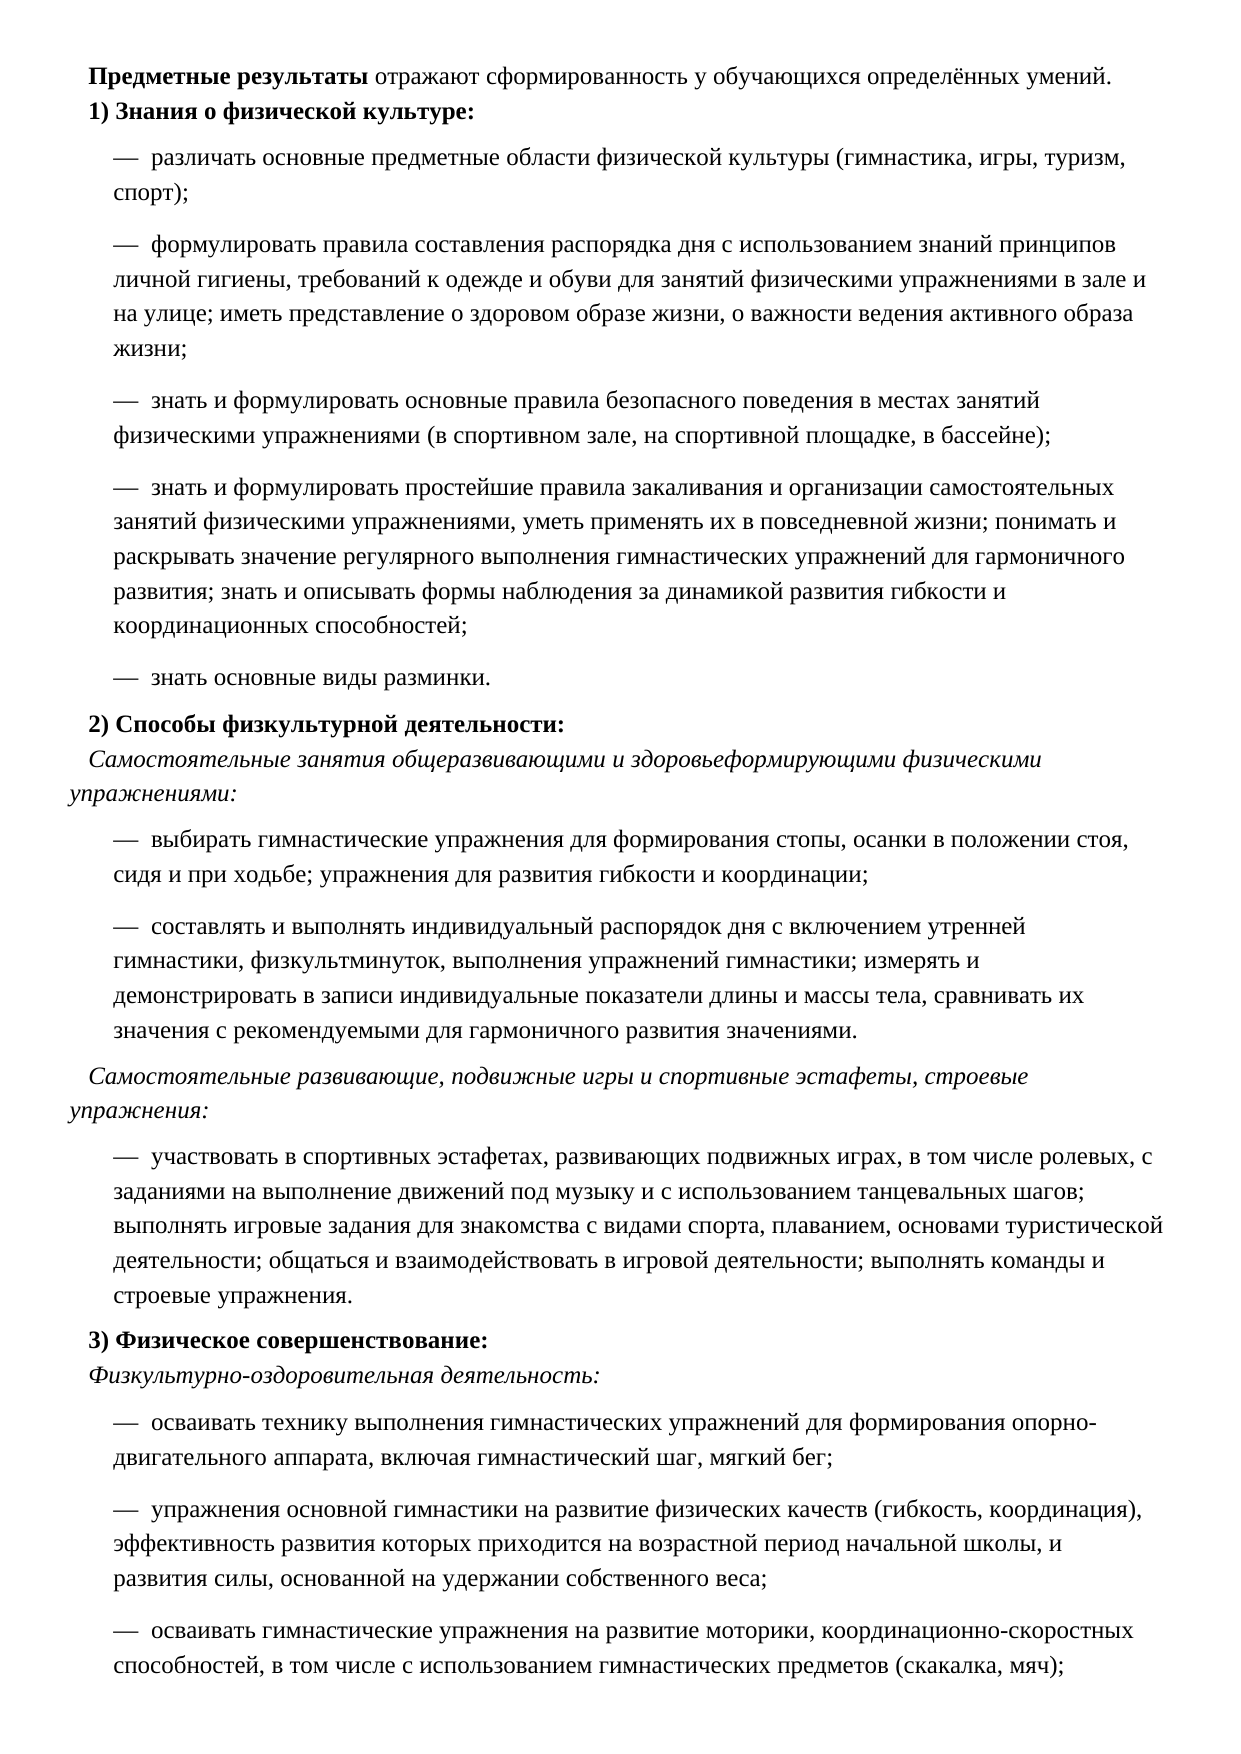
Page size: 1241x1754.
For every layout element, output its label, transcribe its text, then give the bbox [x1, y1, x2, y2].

list знать и формулировать простейшие правила закаливания и организации самостоятельных занятий физическими упражнениями, уметь применять их в повседневной жизни; понимать и раскрывать значение регулярного выполнения гимнастических упражнений для гармоничного развития; знать и описывать формы наблюдения за динамикой развития гибкости и координационных способностей; [113, 472, 1126, 639]
list выбирать гимнастические упражнения для формирования стопы, осанки в положении стоя, сидя и при ходьбе; упражнения для развития гибкости и координации; [113, 824, 1130, 888]
text Самостоятельные развивающие, подвижные игры и спортивные эстафеты, строевые упражнения: [69, 1061, 1131, 1124]
text Предметные результаты отражают сформированность у обучающихся определённых умений. [88, 61, 1184, 90]
list осваивать технику выполнения гимнастических упражнений для формирования опорно- двигательного аппарата, включая гимнастический шаг, мягкий бег; [113, 1407, 1098, 1470]
subtitle Знания о физической культуре: [88, 96, 1184, 125]
list знать основные виды разминки. [113, 662, 1184, 691]
text Самостоятельные занятия общеразвивающими и здоровьеформирующими физическими упражнениями: [69, 744, 1174, 807]
list различать основные предметные области физической культуры (гимнастика, игры, туризм, спорт); [113, 142, 1127, 206]
list составлять и выполнять индивидуальный распорядок дня с включением утренней гимнастики, физкультминуток, выполнения упражнений гимнастики; измерять и демонстрировать в записи индивидуальные показатели длины и массы тела, сравнивать их значения с рекомендуемыми для гармоничного развития значениями. [113, 911, 1086, 1044]
text Физкультурно-оздоровительная деятельность: [88, 1361, 1184, 1389]
list осваивать гимнастические упражнения на развитие моторики, координационно-скоростных способностей, в том числе с использованием гимнастических предметов (скакалка, мяч); [113, 1615, 1135, 1678]
subtitle Физическое совершенствование: [88, 1326, 1184, 1354]
list участвовать в спортивных эстафетах, развивающих подвижных играх, в том числе ролевых, с заданиями на выполнение движений под музыку и с использованием танцевальных шагов; выполнять игровые задания для знакомства с видами спорта, плаванием, основами туристической деятельности; общаться и взаимодействовать в игровой деятельности; выполнять команды и строевые упражнения. [113, 1141, 1164, 1309]
list формулировать правила составления распорядка дня с использованием знаний принципов личной гигиены, требований к одежде и обуви для занятий физическими упражнениями в зале и на улице; иметь представление о здоровом образе жизни, о важности ведения активного образа жизни; [113, 229, 1147, 362]
list знать и формулировать основные правила безопасного поведения в местах занятий физическими упражнениями (в спортивном зале, на спортивной площадке, в бассейне); [113, 385, 1052, 448]
list упражнения основной гимнастики на развитие физических качеств (гибкость, координация), эффективность развития которых приходится на возрастной период начальной школы, и развития силы, основанной на удержании собственного веса; [113, 1494, 1143, 1592]
subtitle Способы физкультурной деятельности: [88, 709, 1184, 737]
